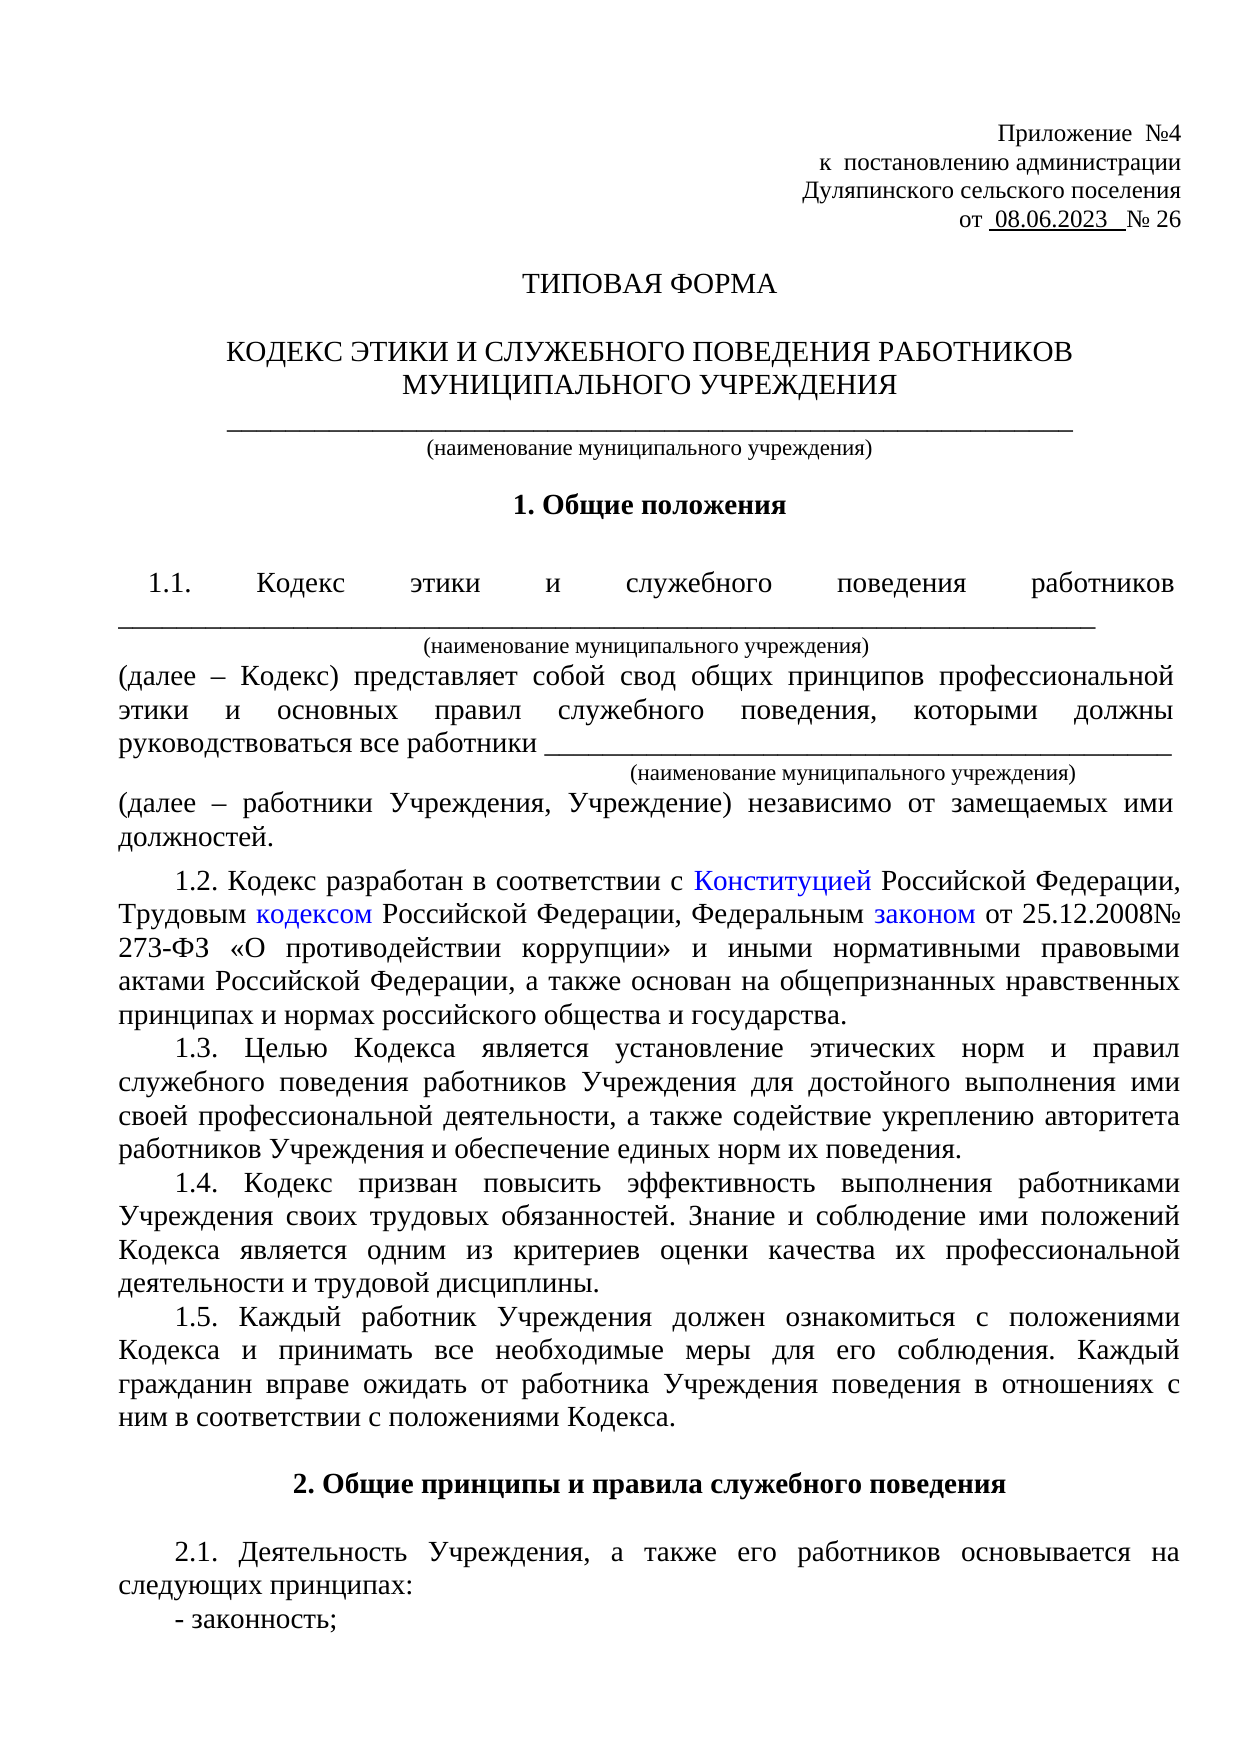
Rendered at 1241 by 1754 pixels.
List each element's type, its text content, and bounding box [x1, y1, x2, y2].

text МУНИЦИПАЛЬНОГО УЧРЕЖДЕНИЯ [118, 367, 1181, 401]
text ТИПОВАЯ ФОРМА [118, 267, 1181, 300]
text 1.4. Кодекс призван повысить эффективность выполнения работниками Учреждения своих трудовых обязанностей. Знание и соблюдение ими положений Кодекса является одним из критериев оценки качества их профессиональной деятельности и трудовой дисциплины. [118, 1165, 1181, 1299]
text - законность; [118, 1601, 1181, 1634]
text 1.3. Целью Кодекса является установление этических норм и правил служебного поведения работников Учреждения для достойного выполнения ими своей профессиональной деятельности, а также содействие укреплению авторитета работников Учреждения и обеспечение единых норм их поведения. [118, 1031, 1181, 1165]
text 1. Общие положения [118, 487, 1181, 521]
text Приложение №4 [561, 118, 1181, 147]
text Дуляпинского сельского поселения [561, 176, 1181, 204]
text 2. Общие принципы и правила служебного поведения [118, 1467, 1181, 1500]
text 1.2. Кодекс разработан в соответствии с Конституцией Российской Федерации, Трудовым кодексом Российской Федерации, Федеральным законом от 25.12.2008№ 273-ФЗ «О противодействии коррупции» и иными нормативными правовыми актами Российской Федерации, а также основан на общепризнанных нравственных принципах и нормах российского общества и государства. [118, 863, 1181, 1031]
text __________________________________________________________ [118, 401, 1181, 434]
text КОДЕКС ЭТИКИ И СЛУЖЕБНОГО ПОВЕДЕНИЯ РАБОТНИКОВ [118, 334, 1181, 367]
table_header 1.1. Кодекс этики и служебного поведения работников ___________________________________________________________________ (наименование муниципального учреждения) (далее – Кодекс) представляет собой свод общих принципов профессиональной этики и основных правил служебного поведения, которыми должны руководствоваться все работники ___________________________________________ (наименование муниципального учреждения) (далее – работники Учреждения, Учреждение) независимо от замещаемых ими должностей. [112, 554, 1181, 863]
text от 08.06.2023 № 26 [561, 204, 1181, 233]
text (наименование муниципального учреждения) [118, 434, 1181, 461]
text 2.1. Деятельность Учреждения, а также его работников основывается на следующих принципах: [118, 1534, 1181, 1601]
text 1.5. Каждый работник Учреждения должен ознакомиться с положениями Кодекса и принимать все необходимые меры для его соблюдения. Каждый гражданин вправе ожидать от работника Учреждения поведения в отношениях с ним в соответствии с положениями Кодекса. [118, 1299, 1181, 1433]
text к постановлению администрации [561, 147, 1181, 176]
